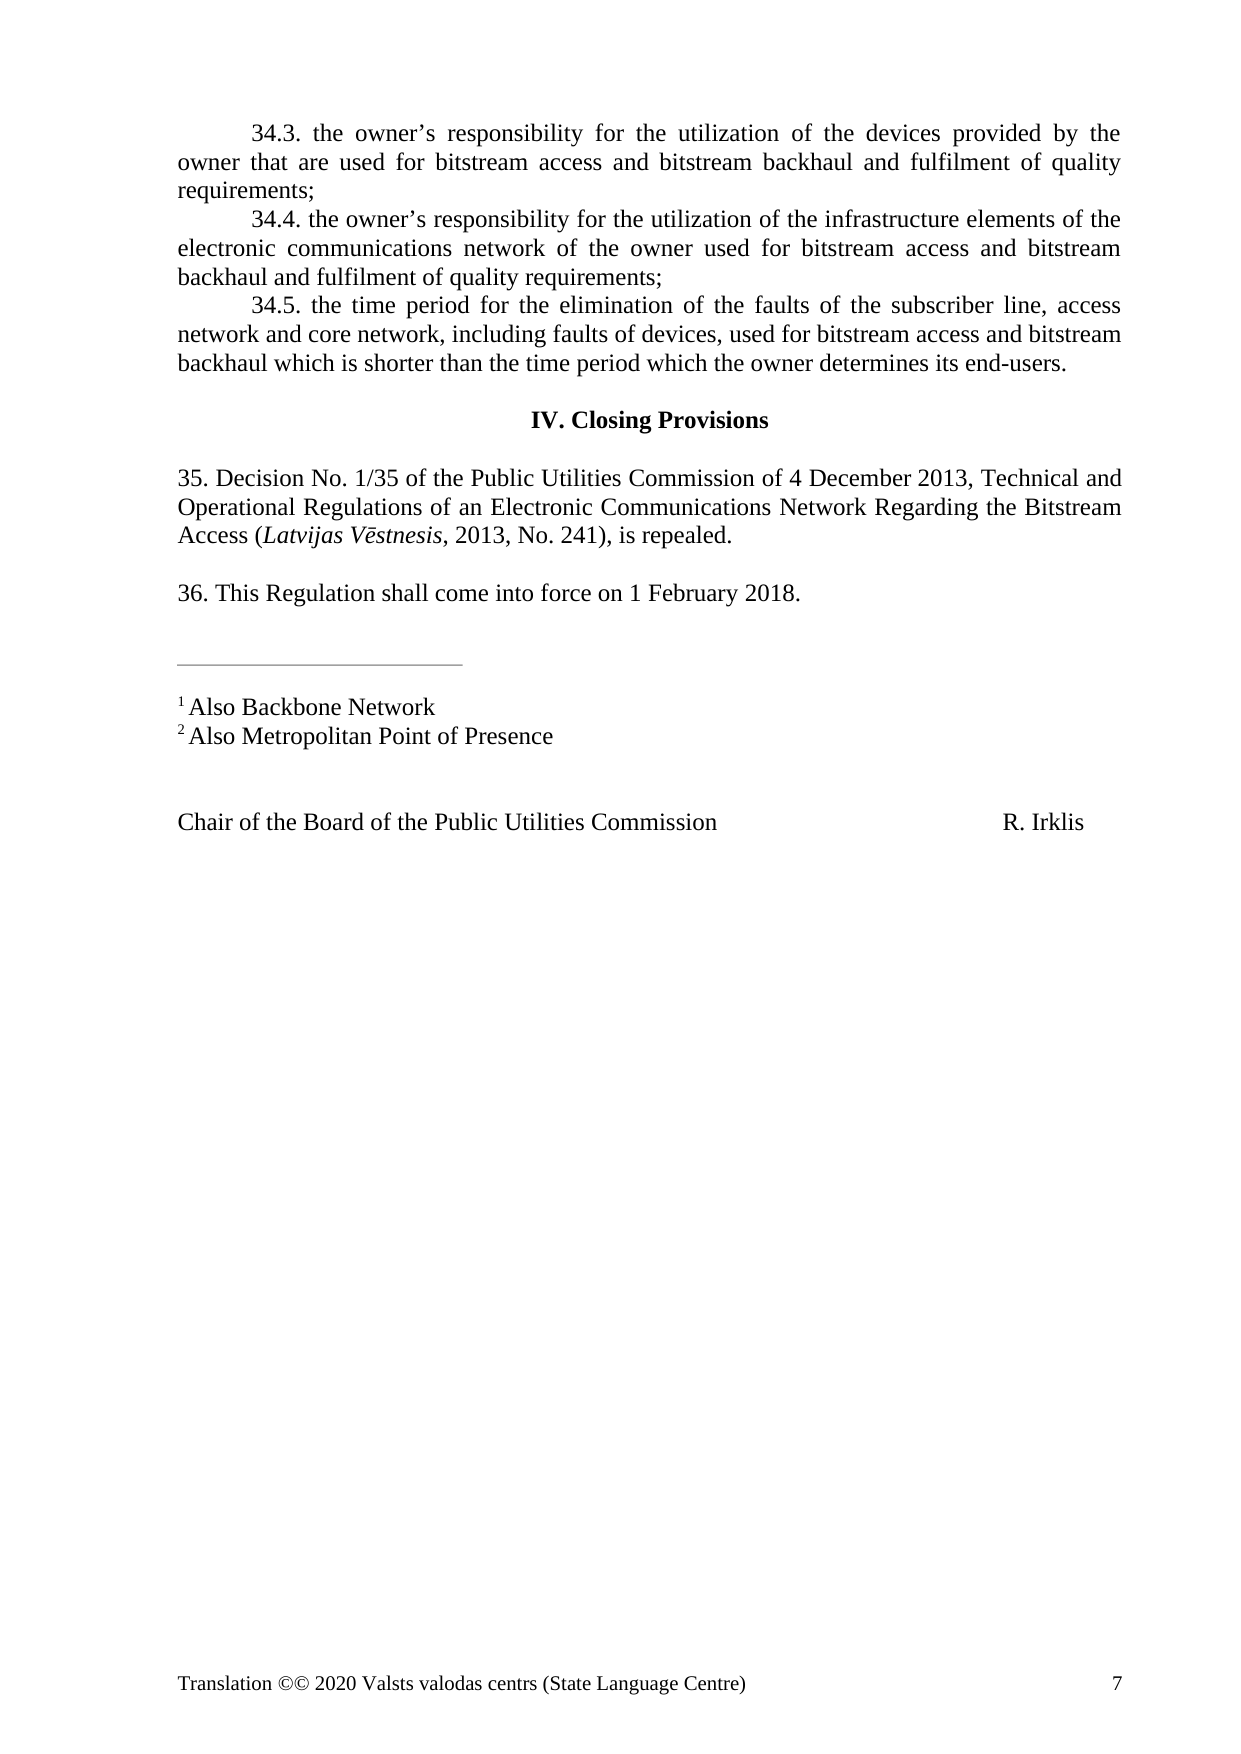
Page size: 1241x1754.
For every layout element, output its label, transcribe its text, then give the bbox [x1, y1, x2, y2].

text Chair of the Board of the Public Utilities Commission R. Irklis [177, 807, 1122, 836]
text 34.4. the owner’s responsibility for the utilization of the infrastructure elements of the electronic communications network of the owner used for bitstream access and bitstream backhaul and fulfilment of quality requirements; [177, 204, 1122, 291]
text 1 Also Backbone Network [177, 692, 1122, 721]
text 34.5. the time period for the elimination of the faults of the subscriber line, access network and core network, including faults of devices, used for bitstream access and bitstream backhaul which is shorter than the time period which the owner determines its end-users. [177, 291, 1122, 377]
text 36. This Regulation shall come into force on 1 February 2018. [177, 578, 1122, 607]
text IV. Closing Provisions [177, 406, 1122, 434]
text 35. Decision No. 1/35 of the Public Utilities Commission of 4 December 2013, Technical and Operational Regulations of an Electronic Communications Network Regarding the Bitstream Access (Latvijas Vēstnesis, 2013, No. 241), is repealed. [177, 463, 1122, 549]
text 34.3. the owner’s responsibility for the utilization of the devices provided by the owner that are used for bitstream access and bitstream backhaul and fulfilment of quality requirements; [177, 118, 1122, 204]
text 2 Also Metropolitan Point of Presence [177, 721, 1122, 750]
